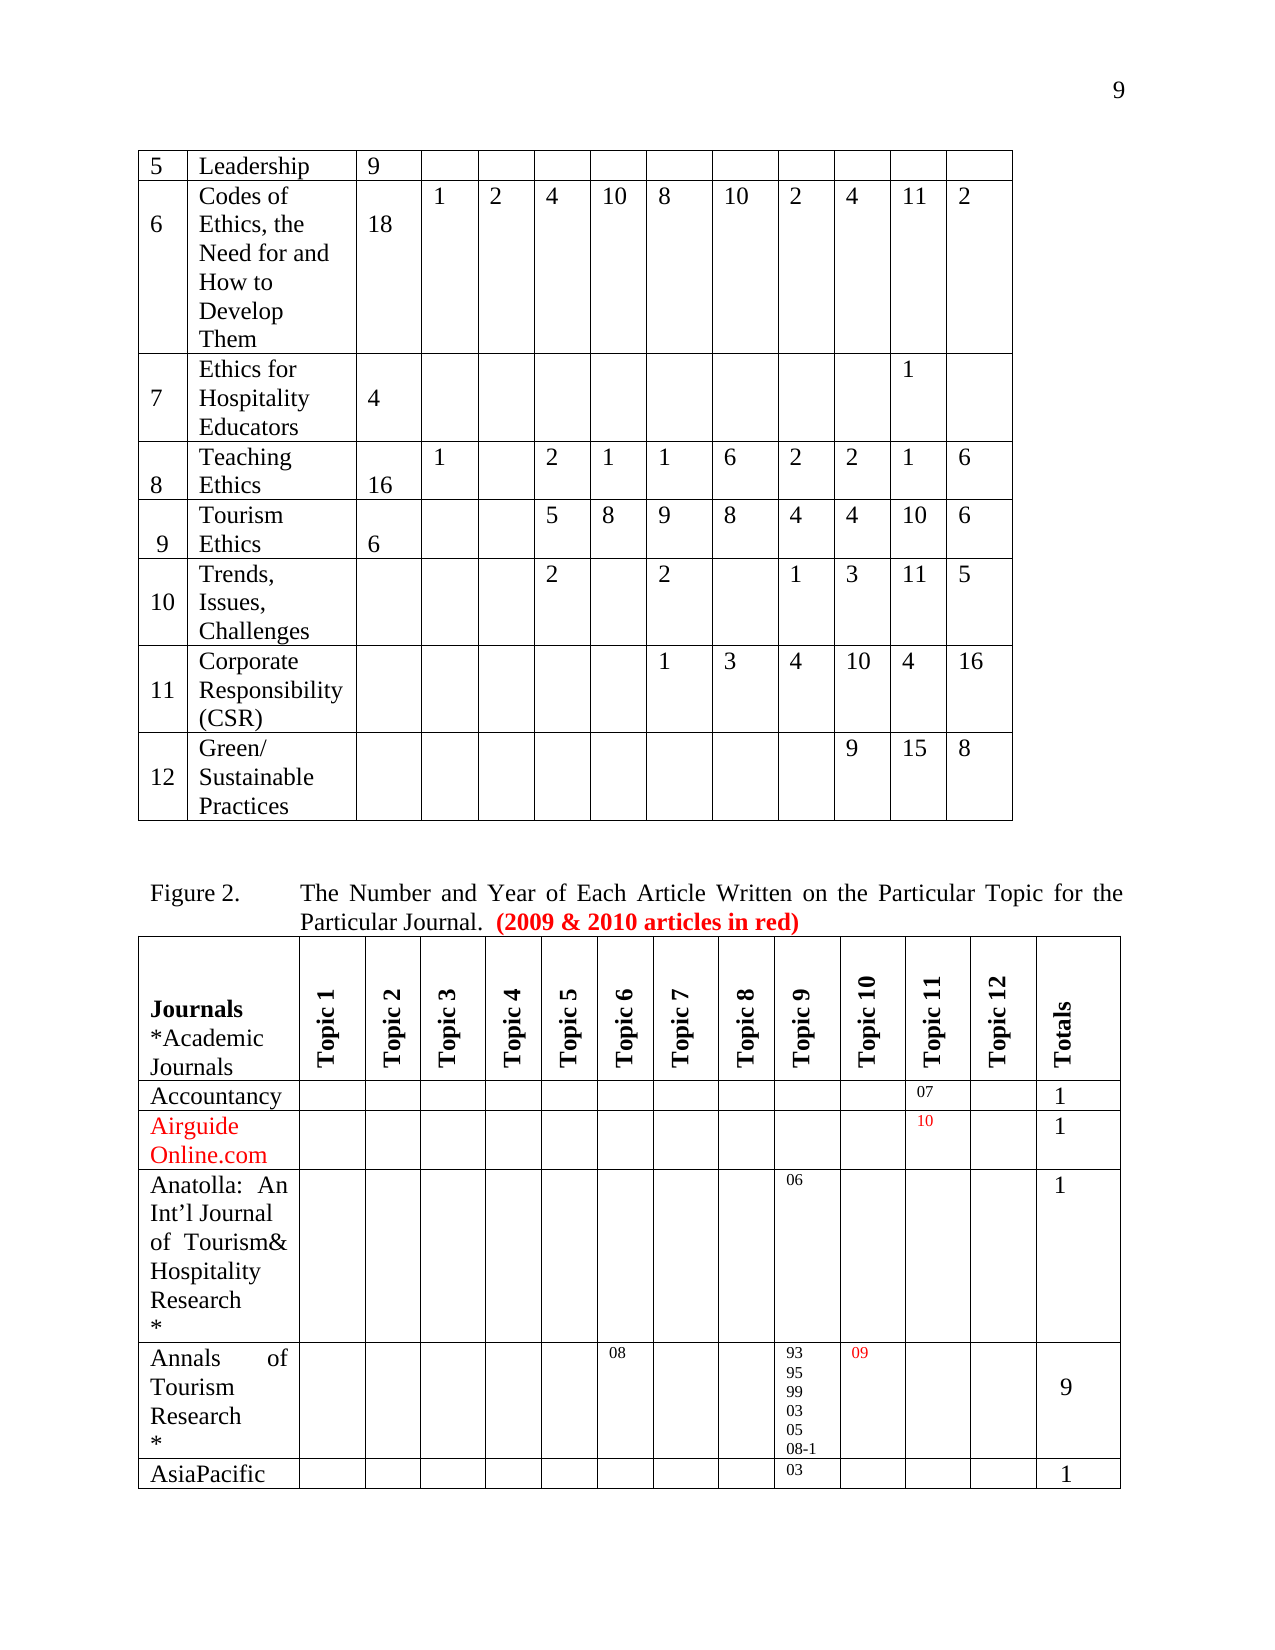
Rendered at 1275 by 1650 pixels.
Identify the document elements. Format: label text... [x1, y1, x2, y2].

table_cell [775, 1111, 840, 1169]
table_header Topic 2 [366, 937, 420, 1080]
table_cell [422, 646, 478, 732]
table_cell [357, 733, 421, 819]
table_cell [779, 151, 834, 180]
table_cell 12 [139, 733, 187, 819]
text Figure 2. The Number and Year of Each Article Written on the Particular Topic for the Particular Journal. (2009 & 2010 articles in red) [150, 878, 1125, 936]
table_cell 1 [422, 442, 478, 499]
table_cell 9 [647, 500, 712, 558]
table_cell 1 [591, 442, 646, 499]
table_cell [479, 354, 534, 441]
table_cell [357, 559, 421, 645]
table_cell 15 [891, 733, 946, 819]
table_cell 2 [891, 151, 946, 180]
table_cell 07 [906, 1081, 970, 1110]
table_cell [422, 354, 478, 441]
table_cell 8 [947, 733, 1012, 819]
table_cell [591, 733, 646, 819]
table_cell [479, 442, 534, 499]
table_header Topic 12 [971, 937, 1036, 1080]
table_header Topic 11 [906, 937, 970, 1080]
table_cell [542, 1081, 597, 1110]
table_cell 9 [1037, 1343, 1120, 1458]
table_cell [486, 1343, 541, 1458]
table_header Topic 1 [300, 937, 365, 1080]
table_cell [654, 1459, 718, 1488]
table_cell [947, 354, 1012, 441]
table_cell Codes of Ethics, the Need for and How to Develop Them [188, 181, 356, 353]
table_cell 2 [535, 559, 590, 645]
table_cell [357, 646, 421, 732]
table_cell [486, 1111, 541, 1169]
table_cell [719, 1343, 774, 1458]
table_cell [300, 1081, 365, 1110]
table_cell [841, 1111, 905, 1169]
table_cell [647, 733, 712, 819]
table_cell 1 [1037, 1170, 1120, 1342]
table_cell [598, 1459, 653, 1488]
table_cell [713, 151, 778, 180]
table_header Topic 8 [719, 937, 774, 1080]
table_cell 1 [647, 646, 712, 732]
table_cell 2 [647, 559, 712, 645]
table_cell 11 [139, 646, 187, 732]
table_cell [906, 1343, 970, 1458]
table_cell [422, 733, 478, 819]
table_cell [300, 1170, 365, 1342]
table_cell 2 [779, 181, 834, 353]
table_cell [971, 1459, 1036, 1488]
table_cell 11 [891, 559, 946, 645]
table_cell 1 [1037, 1081, 1120, 1110]
table_cell 8 [591, 500, 646, 558]
table_cell [366, 1111, 420, 1169]
table_header Topic 10 [841, 937, 905, 1080]
table_cell [713, 733, 778, 819]
table_cell [835, 151, 890, 180]
table_cell [906, 1459, 970, 1488]
table_cell 4 [835, 181, 890, 353]
table_cell 16 [947, 646, 1012, 732]
table_cell [300, 1343, 365, 1458]
table_cell Green/ Sustainable Practices [188, 733, 356, 819]
table_cell 9 [357, 151, 421, 180]
table_cell 18 [357, 181, 421, 353]
table_cell Annals of Tourism Research * [139, 1343, 299, 1458]
table_header Totals [1037, 937, 1120, 1080]
table_cell 2 [779, 442, 834, 499]
table_cell 2 [535, 442, 590, 499]
table_cell [366, 1081, 420, 1110]
table_cell Ethics for Hospitality Educators [188, 354, 356, 441]
table_cell [300, 1459, 365, 1488]
table_cell 6 [713, 442, 778, 499]
table_cell [421, 1170, 485, 1342]
table_cell [719, 1111, 774, 1169]
table_cell [300, 1111, 365, 1169]
table_cell [486, 1081, 541, 1110]
table_cell 2 [947, 181, 1012, 353]
table_cell 8 [647, 181, 712, 353]
table_cell Corporate Responsibility (CSR) [188, 646, 356, 732]
table_header Topic 4 [486, 937, 541, 1080]
table_cell [535, 646, 590, 732]
table_cell 3 [835, 559, 890, 645]
table_cell 9 [139, 500, 187, 558]
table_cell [139, 1459, 299, 1488]
table_cell [598, 1081, 653, 1110]
table_cell 9 [835, 733, 890, 819]
table_cell [479, 646, 534, 732]
table_cell 16 [357, 442, 421, 499]
table_cell [971, 1170, 1036, 1342]
table_cell 4 [835, 500, 890, 558]
table_cell 4 [779, 646, 834, 732]
table_cell [719, 1081, 774, 1110]
table_cell 6 [947, 500, 1012, 558]
table_cell Tourism Ethics [188, 500, 356, 558]
table_header Topic 7 [654, 937, 718, 1080]
table_cell [366, 1459, 420, 1488]
table_cell [775, 1081, 840, 1110]
table_cell [654, 1343, 718, 1458]
table_cell [479, 500, 534, 558]
table_cell [591, 646, 646, 732]
table_cell 1 [535, 151, 590, 180]
table_cell Teaching Ethics [188, 442, 356, 499]
table_cell [779, 733, 834, 819]
table_cell [971, 1111, 1036, 1169]
table_cell [713, 559, 778, 645]
table_cell [971, 1081, 1036, 1110]
table_cell [422, 559, 478, 645]
table_cell [542, 1459, 597, 1488]
table_cell 1 [1037, 1111, 1120, 1169]
table_cell 2 [835, 442, 890, 499]
table_cell [835, 354, 890, 441]
table_cell [654, 1170, 718, 1342]
table_cell [598, 1111, 653, 1169]
table_cell [779, 354, 834, 441]
table_cell [591, 559, 646, 645]
table_cell [598, 1170, 653, 1342]
table_cell 10 [835, 646, 890, 732]
table_cell 4 [891, 646, 946, 732]
table_cell 1 [891, 442, 946, 499]
table_cell 8 [139, 442, 187, 499]
table_cell [421, 1111, 485, 1169]
table_cell [542, 1343, 597, 1458]
table_cell Accountancy [139, 1081, 299, 1110]
table_cell [713, 354, 778, 441]
table_cell Anatolla: An Int’l Journal of Tourism& Hospitality Research * [139, 1170, 299, 1342]
table_cell 10 [906, 1111, 970, 1169]
table_header Topic 3 [421, 937, 485, 1080]
table_cell 11 [891, 181, 946, 353]
table_cell 1 [1037, 1459, 1120, 1488]
table_cell [591, 354, 646, 441]
table_cell [971, 1343, 1036, 1458]
table_cell [719, 1170, 774, 1342]
table_cell 09 [841, 1343, 905, 1458]
table_cell 6 [947, 442, 1012, 499]
table_cell [421, 1081, 485, 1110]
table_cell [422, 500, 478, 558]
table_cell [841, 1459, 905, 1488]
table_cell 2 [479, 181, 534, 353]
table_cell 4 [779, 500, 834, 558]
table_cell 6 [357, 500, 421, 558]
table_cell [366, 1170, 420, 1342]
table_cell 1 [422, 151, 478, 180]
table_cell [647, 354, 712, 441]
table_cell [535, 733, 590, 819]
table_cell [486, 1170, 541, 1342]
table_cell 4 [357, 354, 421, 441]
table_cell 1 [647, 442, 712, 499]
table_cell 4 [535, 181, 590, 353]
table_cell 1 [422, 181, 478, 353]
table_cell 1 [891, 354, 946, 441]
table_cell [479, 559, 534, 645]
table_cell 03 [775, 1459, 840, 1488]
table_cell [421, 1459, 485, 1488]
table_cell 93 95 99 03 05 08-1 [775, 1343, 840, 1458]
table_cell 3 [713, 646, 778, 732]
table_header Topic 6 [598, 937, 653, 1080]
table_cell Airguide Online.com [139, 1111, 299, 1169]
table_cell Trends, Issues, Challenges [188, 559, 356, 645]
table_cell 10 [591, 181, 646, 353]
table_cell [421, 1343, 485, 1458]
table_cell [654, 1081, 718, 1110]
table_cell [841, 1170, 905, 1342]
table_cell 1 [647, 151, 712, 180]
table_cell 1 [779, 559, 834, 645]
table_cell 5 [535, 500, 590, 558]
table_cell 10 [139, 559, 187, 645]
table_cell 8 [713, 500, 778, 558]
table_cell 7 [139, 354, 187, 441]
table_cell [486, 1459, 541, 1488]
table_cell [188, 151, 356, 180]
table_cell [841, 1081, 905, 1110]
table_cell [366, 1343, 420, 1458]
table_cell 2 [947, 151, 1012, 180]
table_cell 6 [139, 181, 187, 353]
table_cell [542, 1111, 597, 1169]
table_cell 10 [891, 500, 946, 558]
table_cell [535, 354, 590, 441]
table_cell 06 [775, 1170, 840, 1342]
table_cell [719, 1459, 774, 1488]
table_cell 5 [139, 151, 187, 180]
table_cell 1 [591, 151, 646, 180]
table_cell [479, 733, 534, 819]
table_cell [479, 151, 534, 180]
table_cell 08 [598, 1343, 653, 1458]
table_cell 5 [947, 559, 1012, 645]
table_cell [542, 1170, 597, 1342]
table_cell [906, 1170, 970, 1342]
table_header Journals *Academic Journals [139, 937, 299, 1080]
table_header Topic 9 [775, 937, 840, 1080]
table_cell 10 [713, 181, 778, 353]
table_header Topic 5 [542, 937, 597, 1080]
table_cell [654, 1111, 718, 1169]
